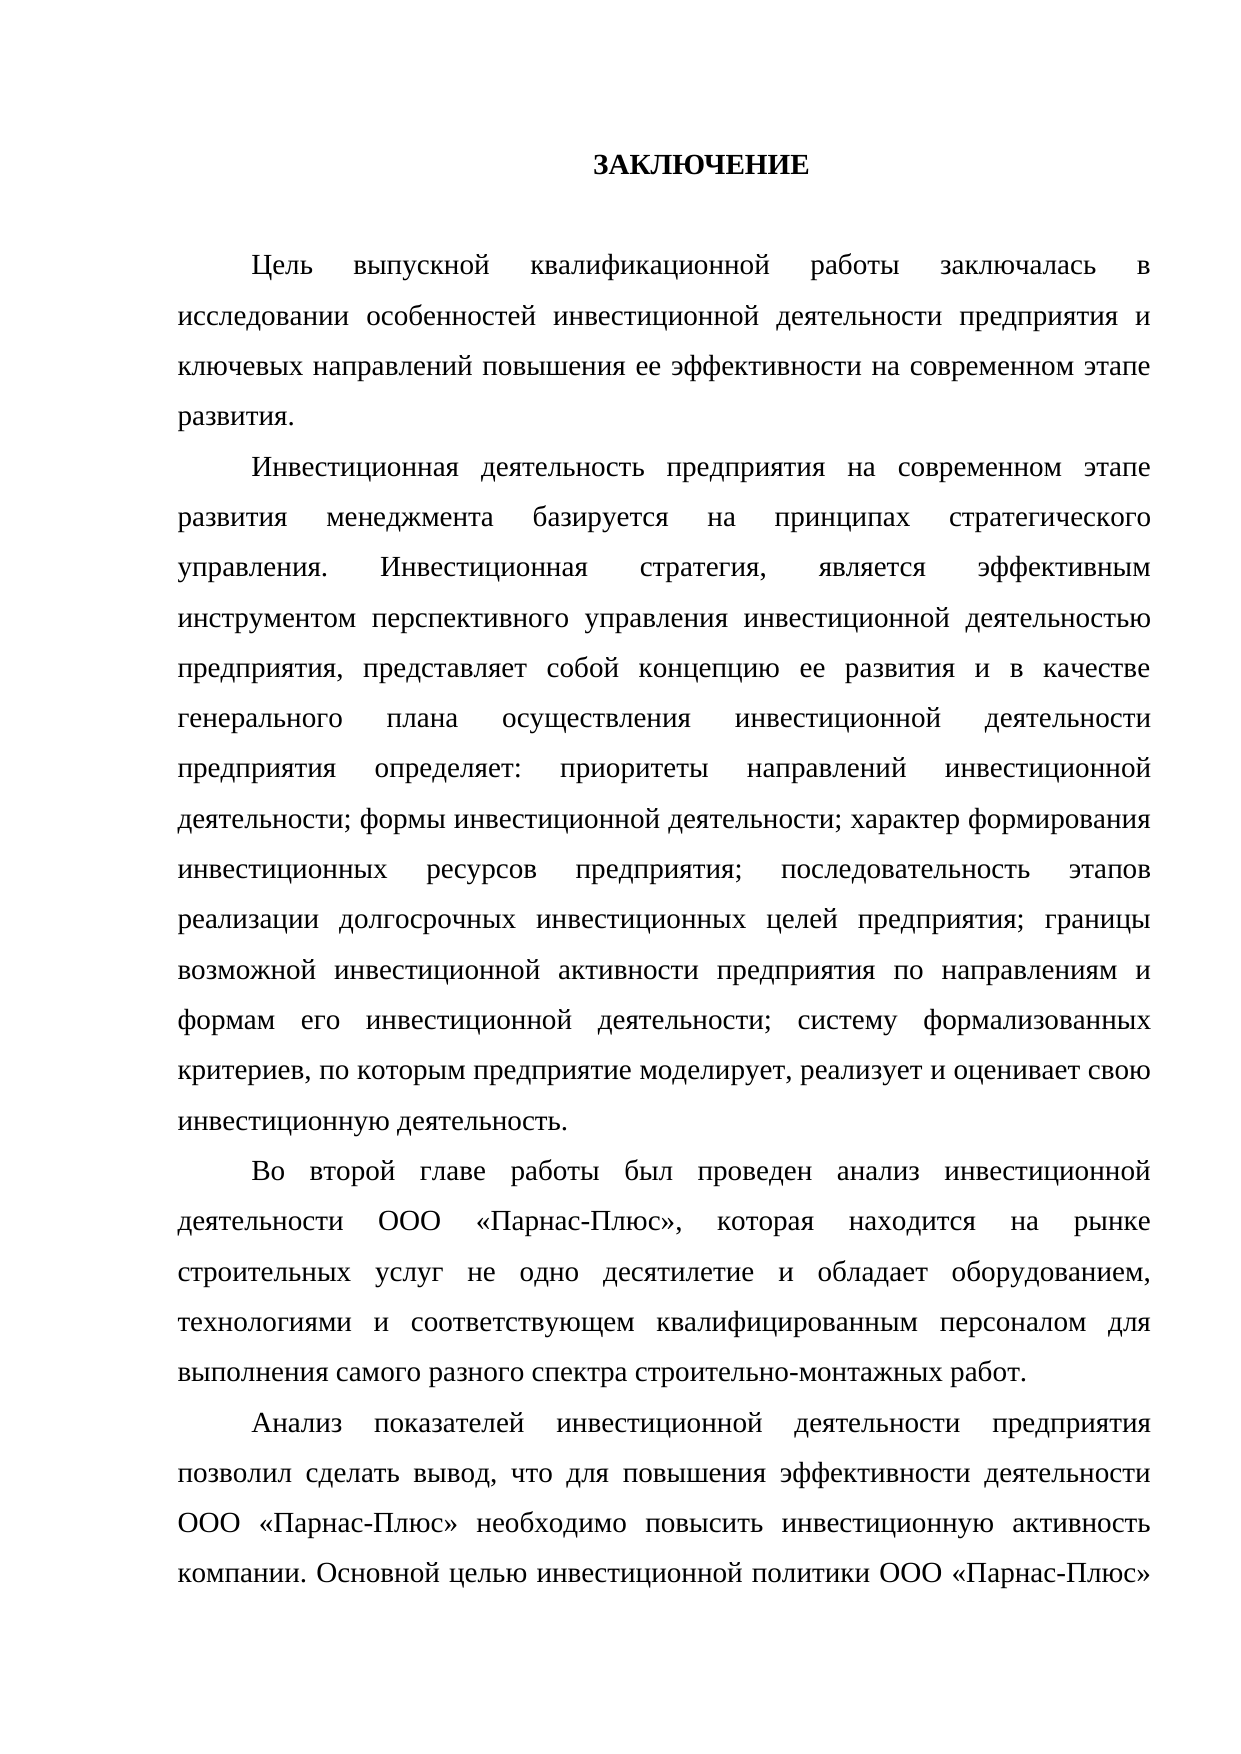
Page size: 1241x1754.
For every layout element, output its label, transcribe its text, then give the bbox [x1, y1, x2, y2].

text Цель выпускной квалификационной работы заключалась в исследовании особенностей инвестиционной деятельности предприятия и ключевых направлений повышения ее эффективности на современном этапе развития. [177, 247, 1152, 432]
subtitle ЗАКЛЮЧЕНИЕ [177, 147, 1152, 180]
text Во второй главе работы был проведен анализ инвестиционной деятельности ООО «Парнас-Плюс», которая находится на рынке строительных услуг не одно десятилетие и обладает оборудованием, технологиями и соответствующем квалифицированным персоналом для выполнения самого разного спектра строительно-монтажных работ. [177, 1153, 1152, 1388]
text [177, 1405, 1152, 1589]
text Инвестиционная деятельность предприятия на современном этапе развития менеджмента базируется на принципах стратегического управления. Инвестиционная стратегия, является эффективным инструментом перспективного управления инвестиционной деятельностью предприятия, представляет собой концепцию ее развития и в качестве генерального плана осуществления инвестиционной деятельности предприятия определяет: приоритеты направлений инвестиционной деятельности; формы инвестиционной деятельности; характер формирования инвестиционных ресурсов предприятия; последовательность этапов реализации долгосрочных инвестиционных целей предприятия; границы возможной инвестиционной активности предприятия по направлениям и формам его инвестиционной деятельности; систему формализованных критериев, по которым предприятие моделирует, реализует и оценивает свою инвестиционную деятельность. [177, 449, 1152, 1136]
